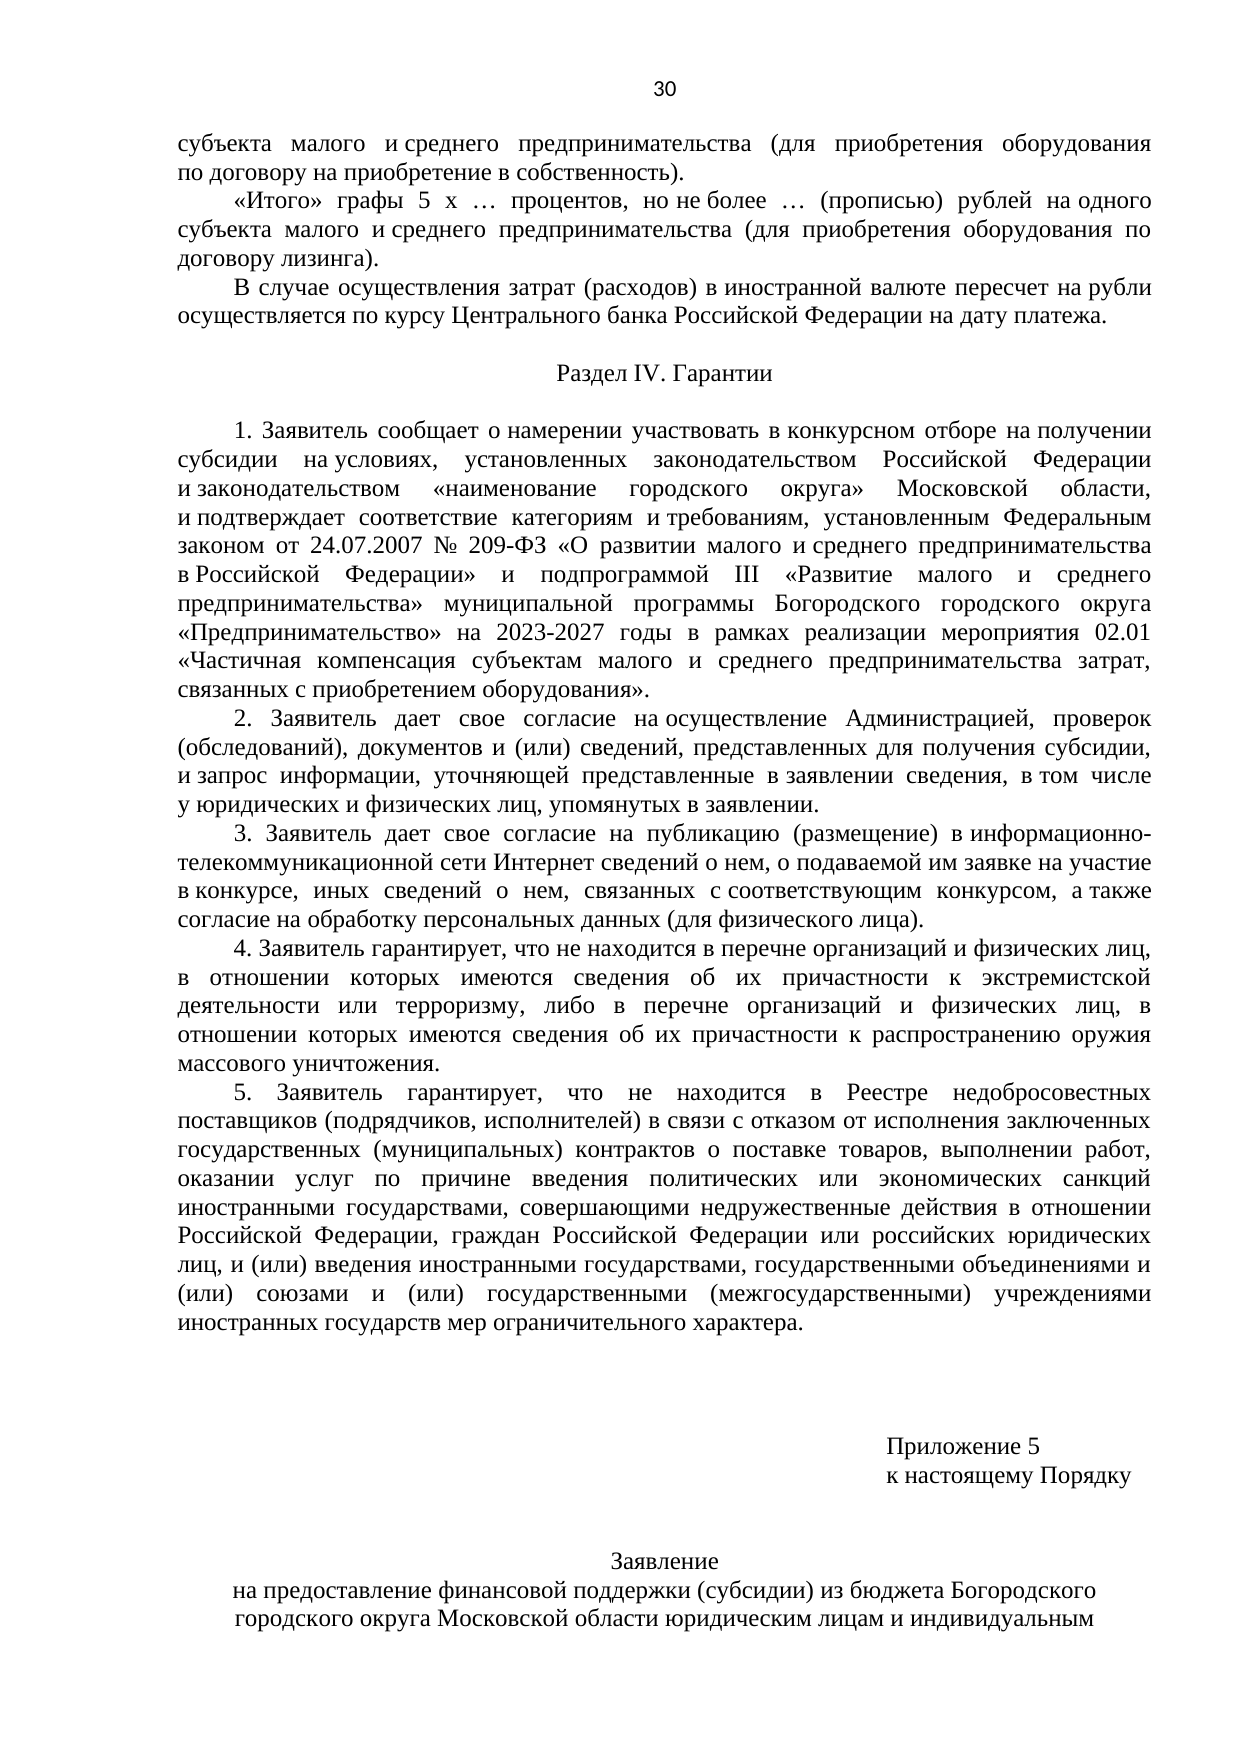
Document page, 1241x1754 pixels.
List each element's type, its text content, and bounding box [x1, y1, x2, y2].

text 4. Заявитель гарантирует, что не находится в перечне организаций и физических лиц, в отношении которых имеются сведения об их причастности к экстремистской деятельности или терроризму, либо в перечне организаций и физических лиц, в отношении которых имеются сведения об их причастности к распространению оружия массового уничтожения. [177, 933, 1152, 1077]
text Заявление [177, 1546, 1152, 1575]
text 1. Заявитель сообщает о намерении участвовать в конкурсном отборе на получении субсидии на условиях, установленных законодательством Российской Федерации и законодательством «наименование городского округа» Московской области, и подтверждает соответствие категориям и требованиям, установленным Федеральным законом от 24.07.2007 № 209-ФЗ «О развитии малого и среднего предпринимательства в Российской Федерации» и подпрограммой III «Развитие малого и среднего предпринимательства» муниципальной программы Богородского городского округа «Предпринимательство» на 2023-2027 годы в рамках реализации мероприятия 02.01 «Частичная компенсация субъектам малого и среднего предпринимательства затрат, связанных с приобретением оборудования». [177, 416, 1152, 703]
text 3. Заявитель дает свое согласие на публикацию (размещение) в информационно-телекоммуникационной сети Интернет сведений о нем, о подаваемой им заявке на участие в конкурсе, иных сведений о нем, связанных с соответствующим конкурсом, а также согласие на обработку персональных данных (для физического лица). [177, 818, 1152, 933]
text 5. Заявитель гарантирует, что не находится в Реестре недобросовестных поставщиков (подрядчиков, исполнителей) в связи с отказом от исполнения заключенных государственных (муниципальных) контрактов о поставке товаров, выполнении работ, оказании услуг по причине введения политических или экономических санкций иностранными государствами, совершающими недружественные действия в отношении Российской Федерации, граждан Российской Федерации или российских юридических лиц, и (или) введения иностранными государствами, государственными объединениями и (или) союзами и (или) государственными (межгосударственными) учреждениями иностранных государств мер ограничительного характера. [177, 1077, 1152, 1336]
text В случае осуществления затрат (расходов) в иностранной валюте пересчет на рубли осуществляется по курсу Центрального банка Российской Федерации на дату платежа. [177, 272, 1152, 329]
text Раздел IV. Гарантии [177, 358, 1152, 387]
text 2. Заявитель дает свое согласие на осуществление Администрацией, проверок (обследований), документов и (или) сведений, представленных для получения субсидии, и запрос информации, уточняющей представленные в заявлении сведения, в том числе у юридических и физических лиц, упомянутых в заявлении. [177, 703, 1152, 818]
text «Итого» графы 5 x … процентов, но не более … (прописью) рублей на одного субъекта малого и среднего предпринимательства (для приобретения оборудования по договору лизинга). [177, 186, 1152, 272]
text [177, 1575, 1152, 1632]
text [177, 128, 1152, 186]
text Приложение 5 [886, 1431, 1122, 1460]
text к настоящему Порядку [886, 1460, 1152, 1488]
